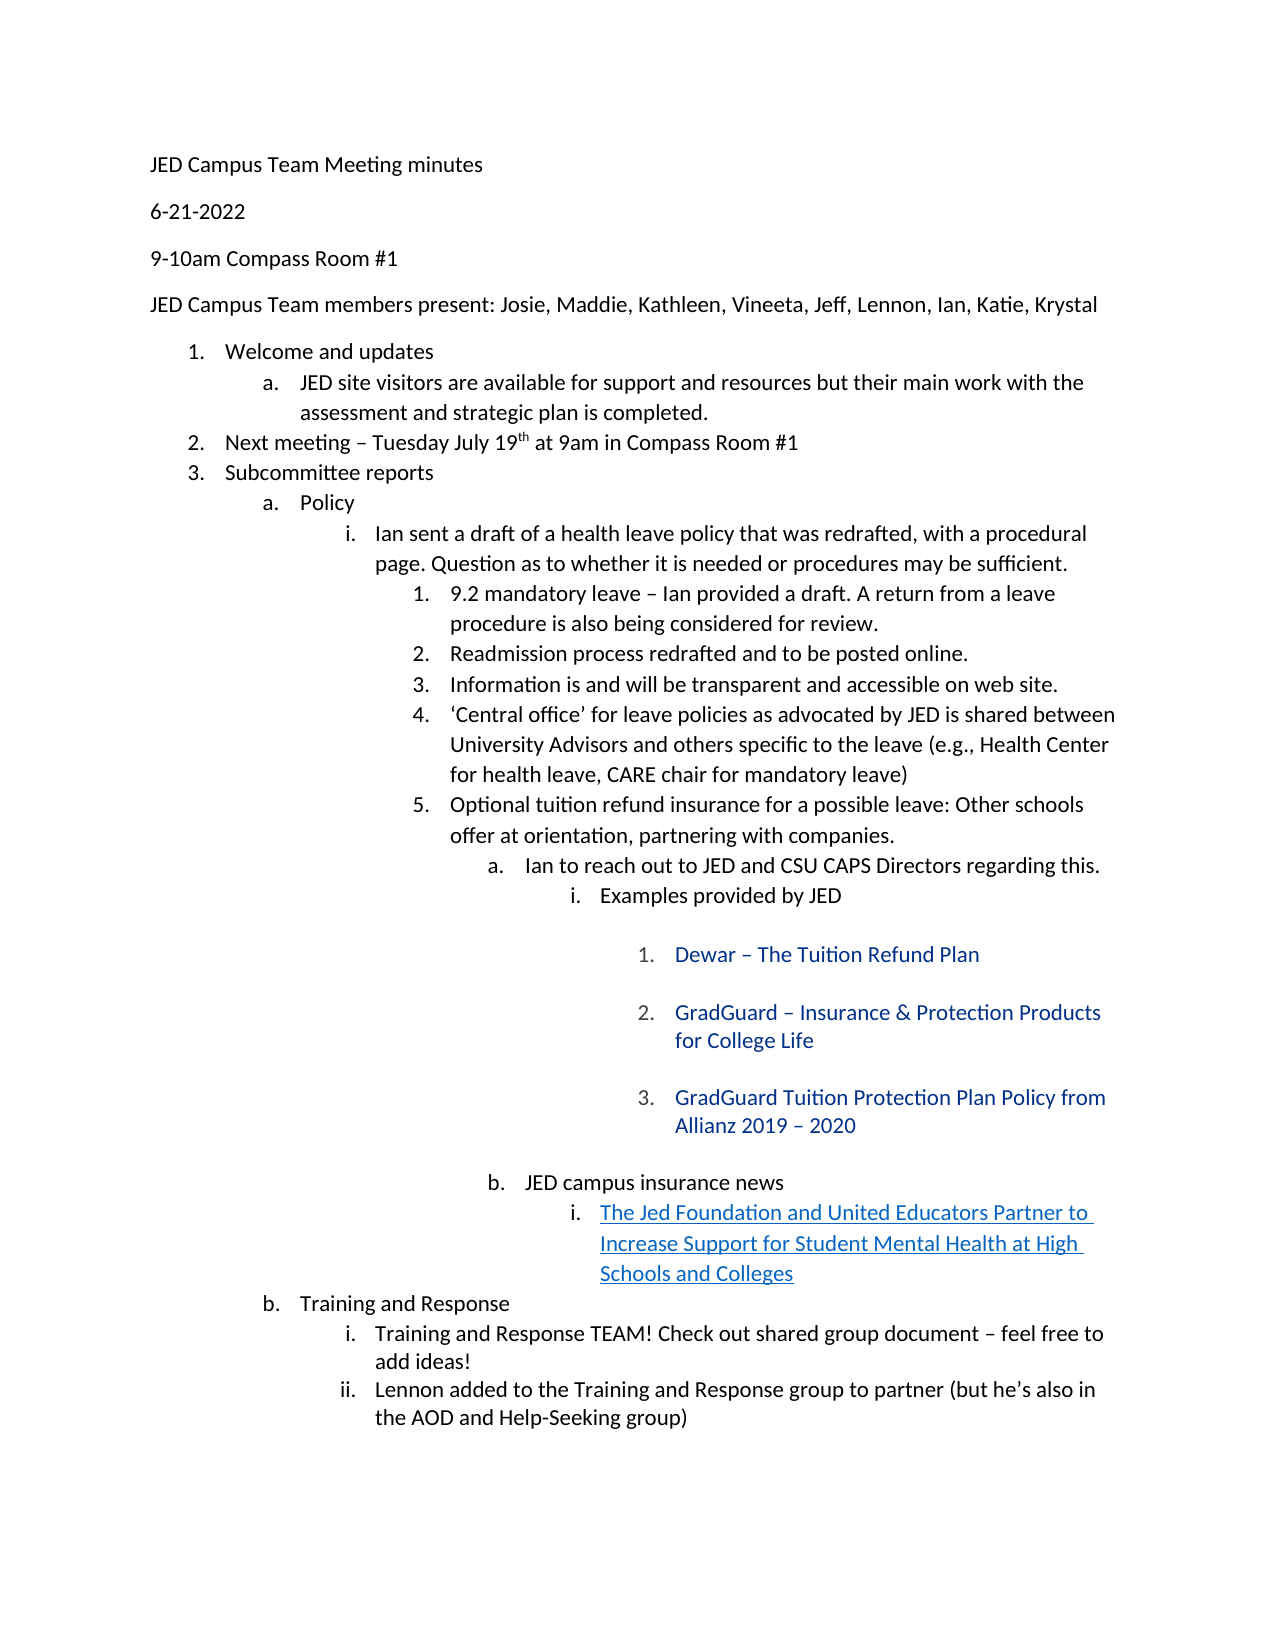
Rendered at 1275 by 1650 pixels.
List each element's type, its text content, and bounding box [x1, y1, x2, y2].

list Subcommittee reports [187, 458, 1125, 486]
list Dewar – The Tuition Refund Plan [637, 941, 1125, 969]
list Ian to reach out to JED and CSU CAPS Directors regarding this. [487, 851, 1125, 879]
list Optional tuition refund insurance for a possible leave: Other schools offer at orientation, partnering with companies. [412, 791, 1125, 849]
list 9.2 mandatory leave – Ian provided a draft. A return from a leave procedure is also being considered for review. [412, 579, 1125, 637]
list Policy [262, 488, 1125, 517]
text JED Campus Team members present: Josie, Maddie, Kathleen, Vineeta, Jeff, Lennon, Ian, Katie, Krystal [150, 291, 1125, 319]
list GradGuard Tuition Protection Plan Policy from Allianz 2019 – 2020 [637, 1083, 1125, 1139]
list JED site visitors are available for support and resources but their main work with the assessment and strategic plan is completed. [262, 368, 1125, 426]
list The Jed Foundation and United Educators Partner to Increase Support for Student Mental Health at High Schools and Colleges [581, 1198, 1125, 1287]
list Readmission process redrafted and to be posted online. [412, 639, 1125, 668]
text 6-21-2022 [150, 197, 1125, 225]
list Welcome and updates [187, 337, 1125, 366]
list Next meeting – Tuesday July 19th at 9am in Compass Room #1 [187, 428, 1125, 456]
list JED campus insurance news [487, 1168, 1125, 1196]
list Training and Response TEAM! Check out shared group document – feel free to add ideas! [356, 1319, 1125, 1375]
text JED Campus Team Meeting minutes [150, 150, 1125, 178]
list Training and Response [262, 1289, 1125, 1317]
list Information is and will be transparent and accessible on web site. [412, 670, 1125, 698]
list GradGuard – Insurance & Protection Products for College Life [637, 998, 1125, 1054]
text 9-10am Compass Room #1 [150, 244, 1125, 272]
list Ian sent a draft of a health leave policy that was redrafted, with a procedural page. Question as to whether it is needed or procedures may be sufficient. [356, 519, 1125, 577]
list ‘Central office’ for leave policies as advocated by JED is shared between University Advisors and others specific to the leave (e.g., Health Center for health leave, CARE chair for mandatory leave) [412, 700, 1125, 788]
list Examples provided by JED [581, 881, 1125, 909]
list Lennon added to the Training and Response group to partner (but he’s also in the AOD and Help-Seeking group) [356, 1375, 1125, 1431]
